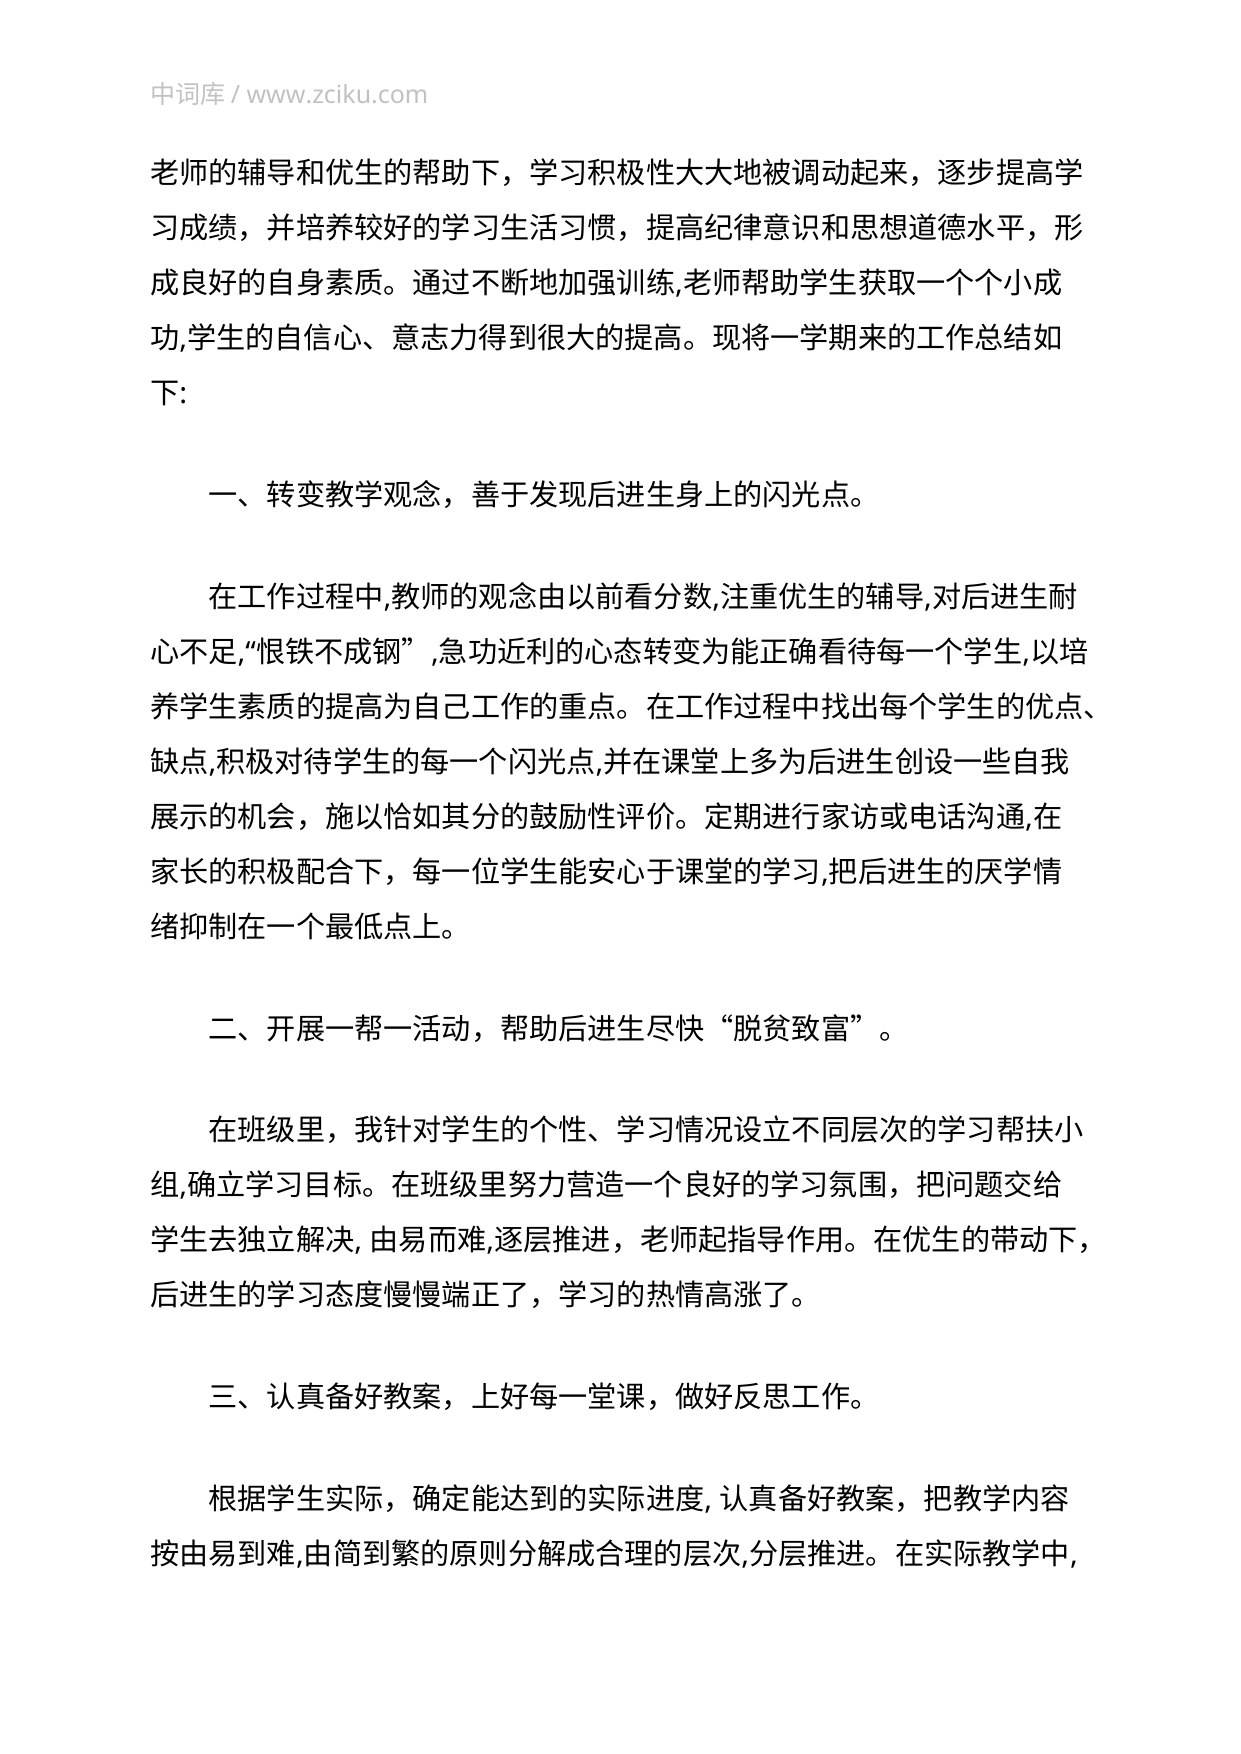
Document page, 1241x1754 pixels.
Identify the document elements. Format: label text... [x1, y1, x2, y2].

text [150, 150, 1090, 412]
text 在班级里，我针对学生的个性、学习情况设立不同层次的学习帮扶小组,确立学习目标。在班级里努力营造一个良好的学习氛围，把问题交给学生去独立解决, 由易而难,逐层推进，老师起指导作用。在优生的带动下，后进生的学习态度慢慢端正了，学习的热情高涨了。 [150, 1107, 1090, 1314]
text 三、认真备好教案，上好每一堂课，做好反思工作。 [150, 1374, 1090, 1416]
text 二、开展一帮一活动，帮助后进生尽快“脱贫致富”。 [150, 1005, 1090, 1047]
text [150, 1475, 1090, 1573]
text 在工作过程中,教师的观念由以前看分数,注重优生的辅导,对后进生耐心不足,“恨铁不成钢”,急功近利的心态转变为能正确看待每一个学生,以培养学生素质的提高为自己工作的重点。在工作过程中找出每个学生的优点、缺点,积极对待学生的每一个闪光点,并在课堂上多为后进生创设一些自我展示的机会，施以恰如其分的鼓励性评价。定期进行家访或电话沟通,在家长的积极配合下，每一位学生能安心于课堂的学习,把后进生的厌学情绪抑制在一个最低点上。 [150, 573, 1090, 946]
text 一、转变教学观念，善于发现后进生身上的闪光点。 [150, 472, 1090, 514]
